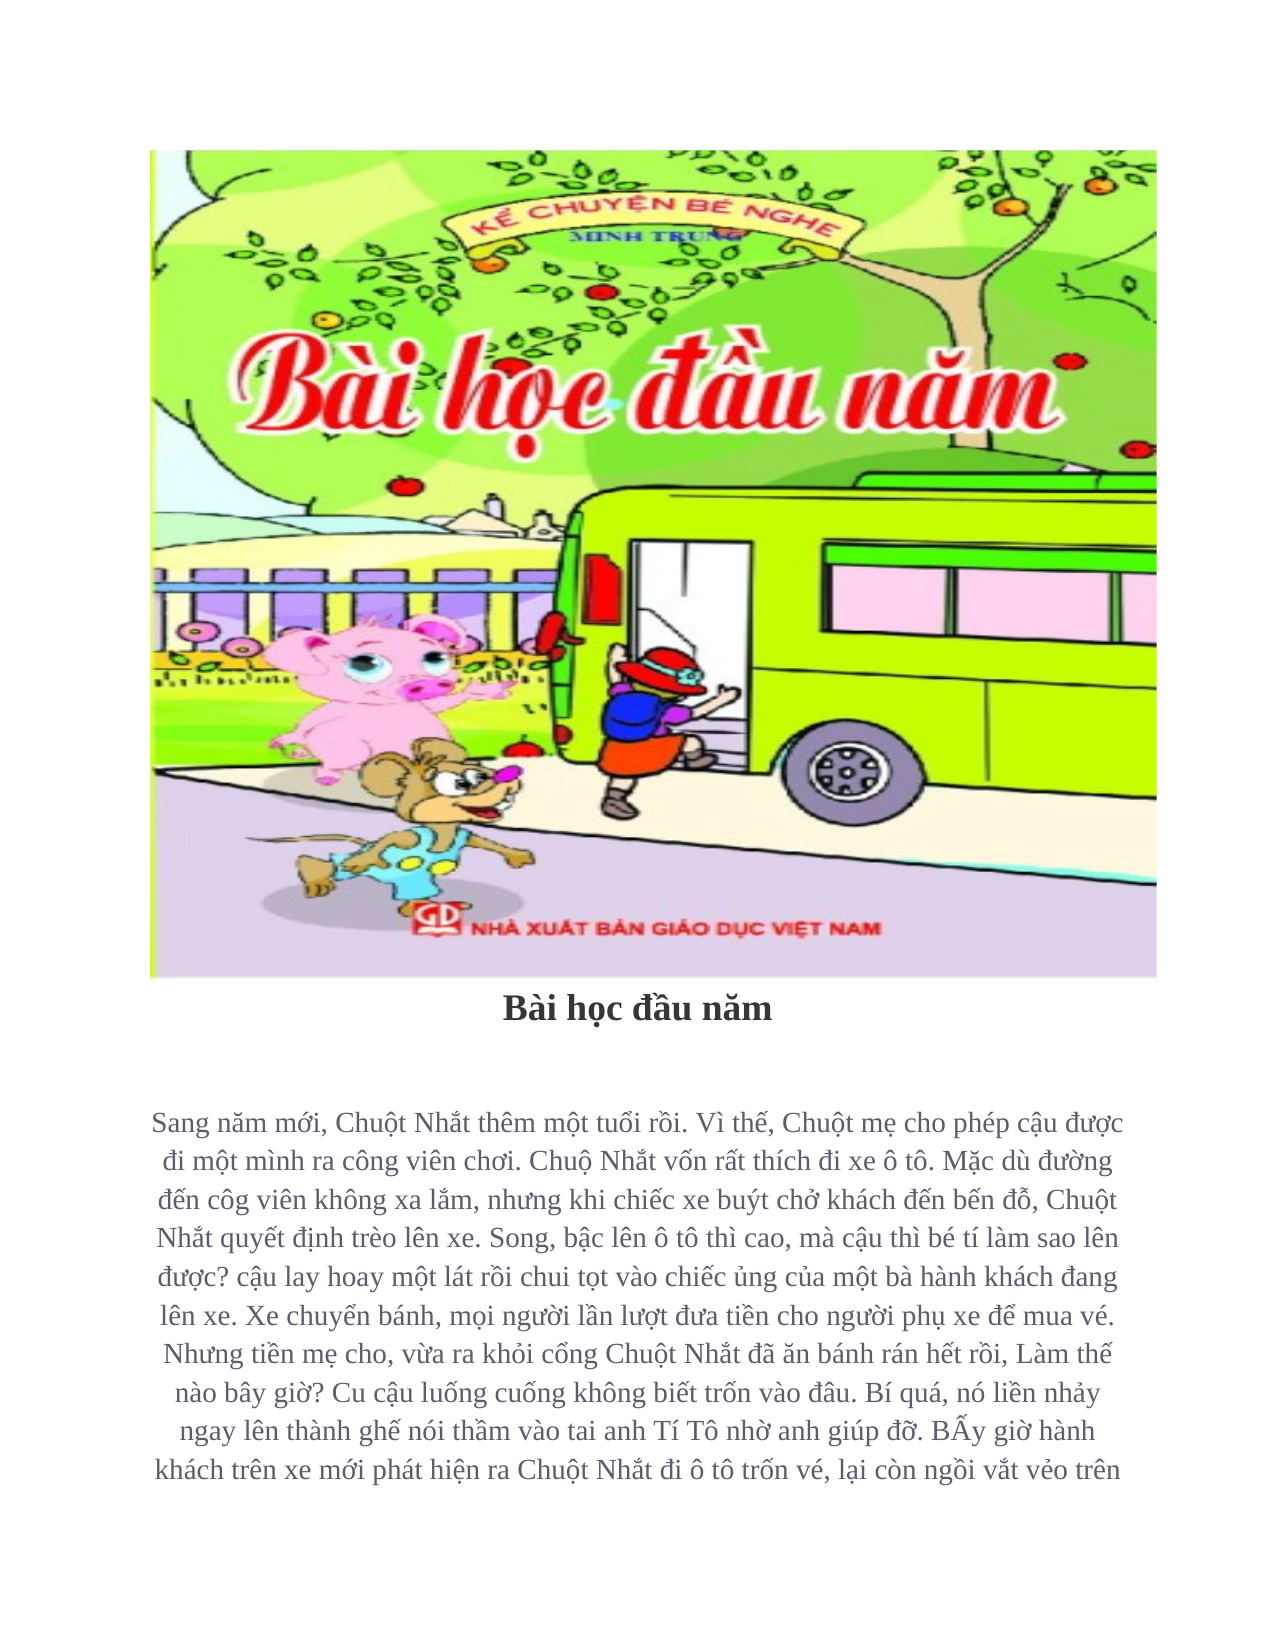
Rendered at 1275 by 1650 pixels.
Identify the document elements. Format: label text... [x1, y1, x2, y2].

picture [150, 150, 1157, 980]
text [150, 1066, 1125, 1485]
text Bài học đầu năm [150, 980, 1125, 1029]
